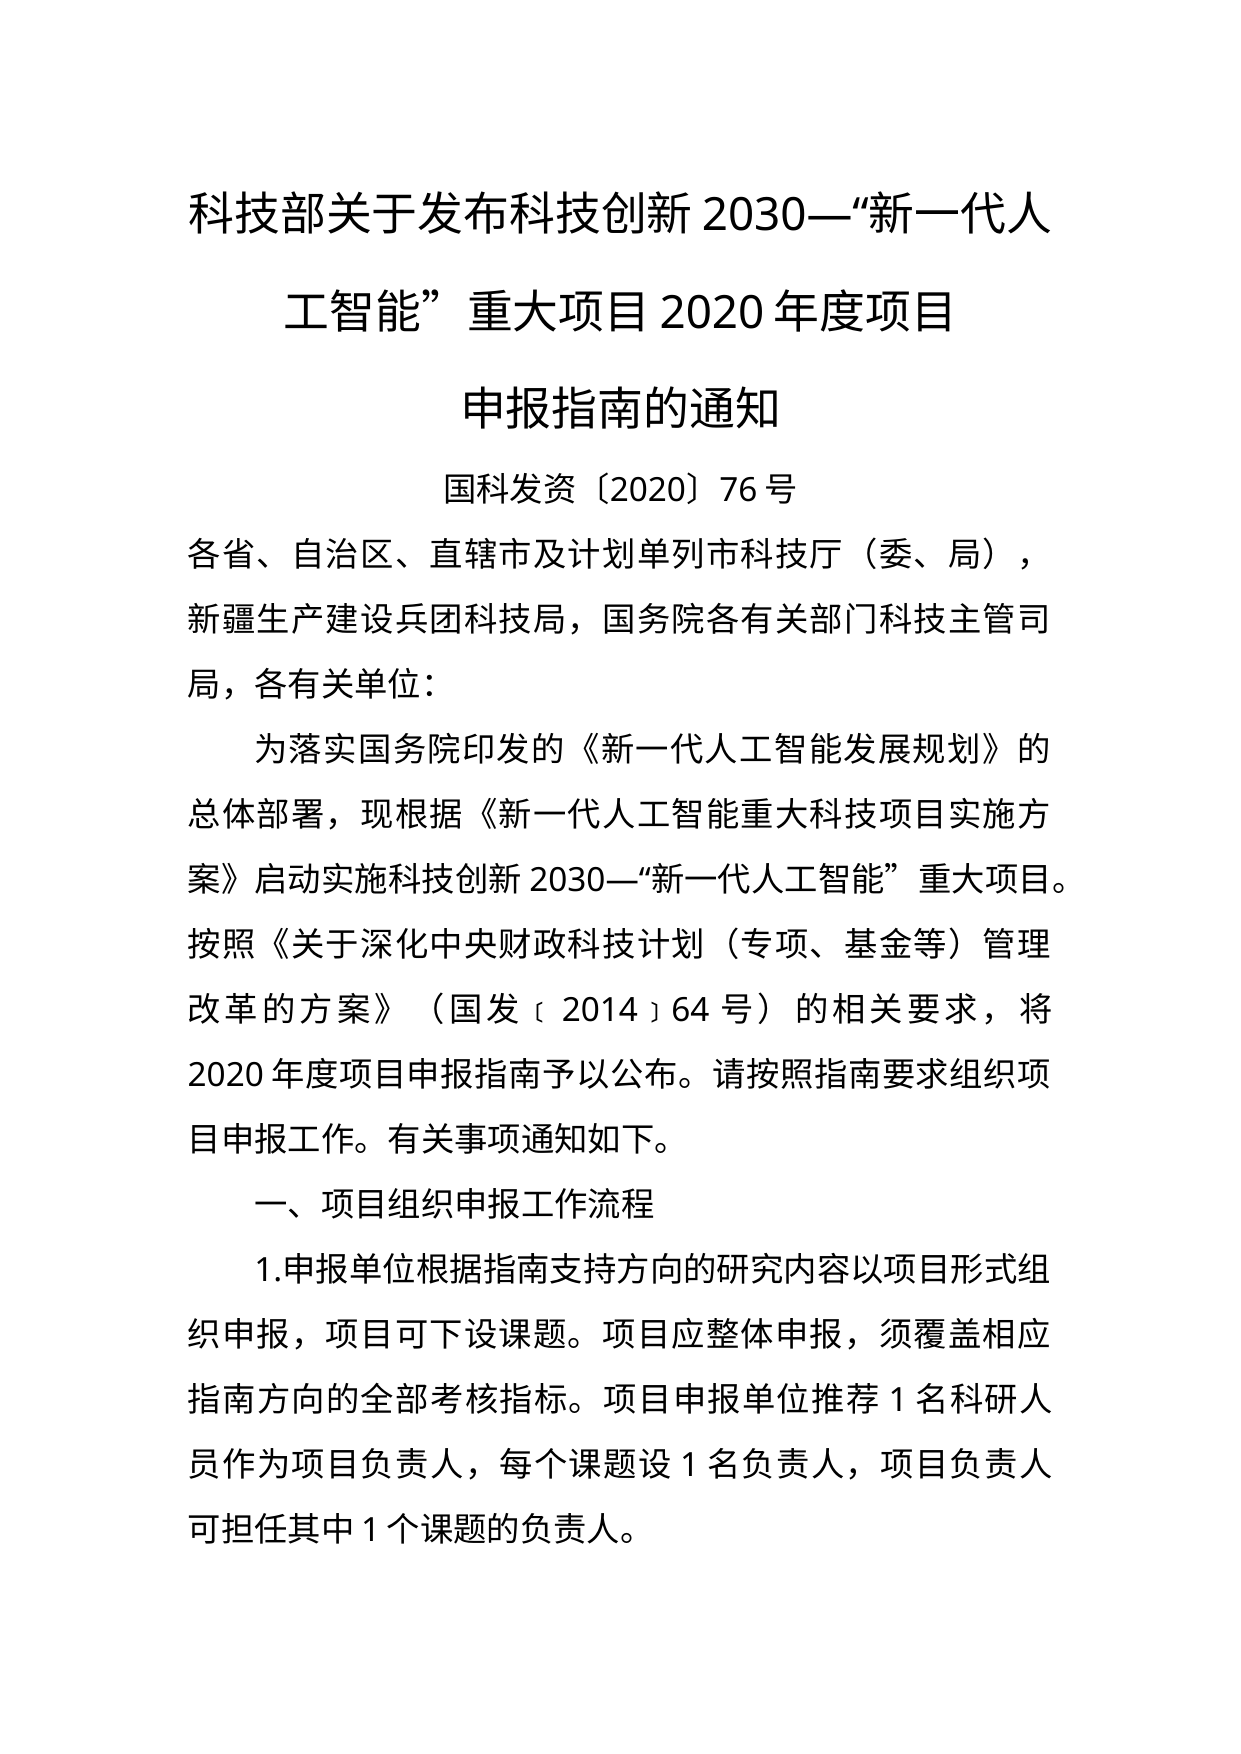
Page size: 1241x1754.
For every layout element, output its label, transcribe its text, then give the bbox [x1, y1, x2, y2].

text 为落实国务院印发的《新一代人工智能发展规划》的总体部署，现根据《新一代人工智能重大科技项目实施方案》启动实施科技创新2030—“新一代人工智能”重大项目。按照《关于深化中央财政科技计划（专项、基金等）管理改革的方案》（国发﹝2014﹞64号）的相关要求，将2020年度项目申报指南予以公布。请按照指南要求组织项目申报工作。有关事项通知如下。 [187, 714, 1053, 1169]
text 科技部关于发布科技创新2030—“新一代人工智能”重大项目2020年度项目 [187, 162, 1053, 357]
text 1.申报单位根据指南支持方向的研究内容以项目形式组织申报，项目可下设课题。项目应整体申报，须覆盖相应指南方向的全部考核指标。项目申报单位推荐1名科研人员作为项目负责人，每个课题设1名负责人，项目负责人可担任其中1个课题的负责人。 [187, 1234, 1053, 1559]
text 一、项目组织申报工作流程 [187, 1169, 1053, 1234]
text 各省、自治区、直辖市及计划单列市科技厅（委、局），新疆生产建设兵团科技局，国务院各有关部门科技主管司局，各有关单位： [187, 519, 1053, 714]
text 国科发资〔2020〕76号 [187, 454, 1053, 519]
text 申报指南的通知 [187, 357, 1053, 454]
